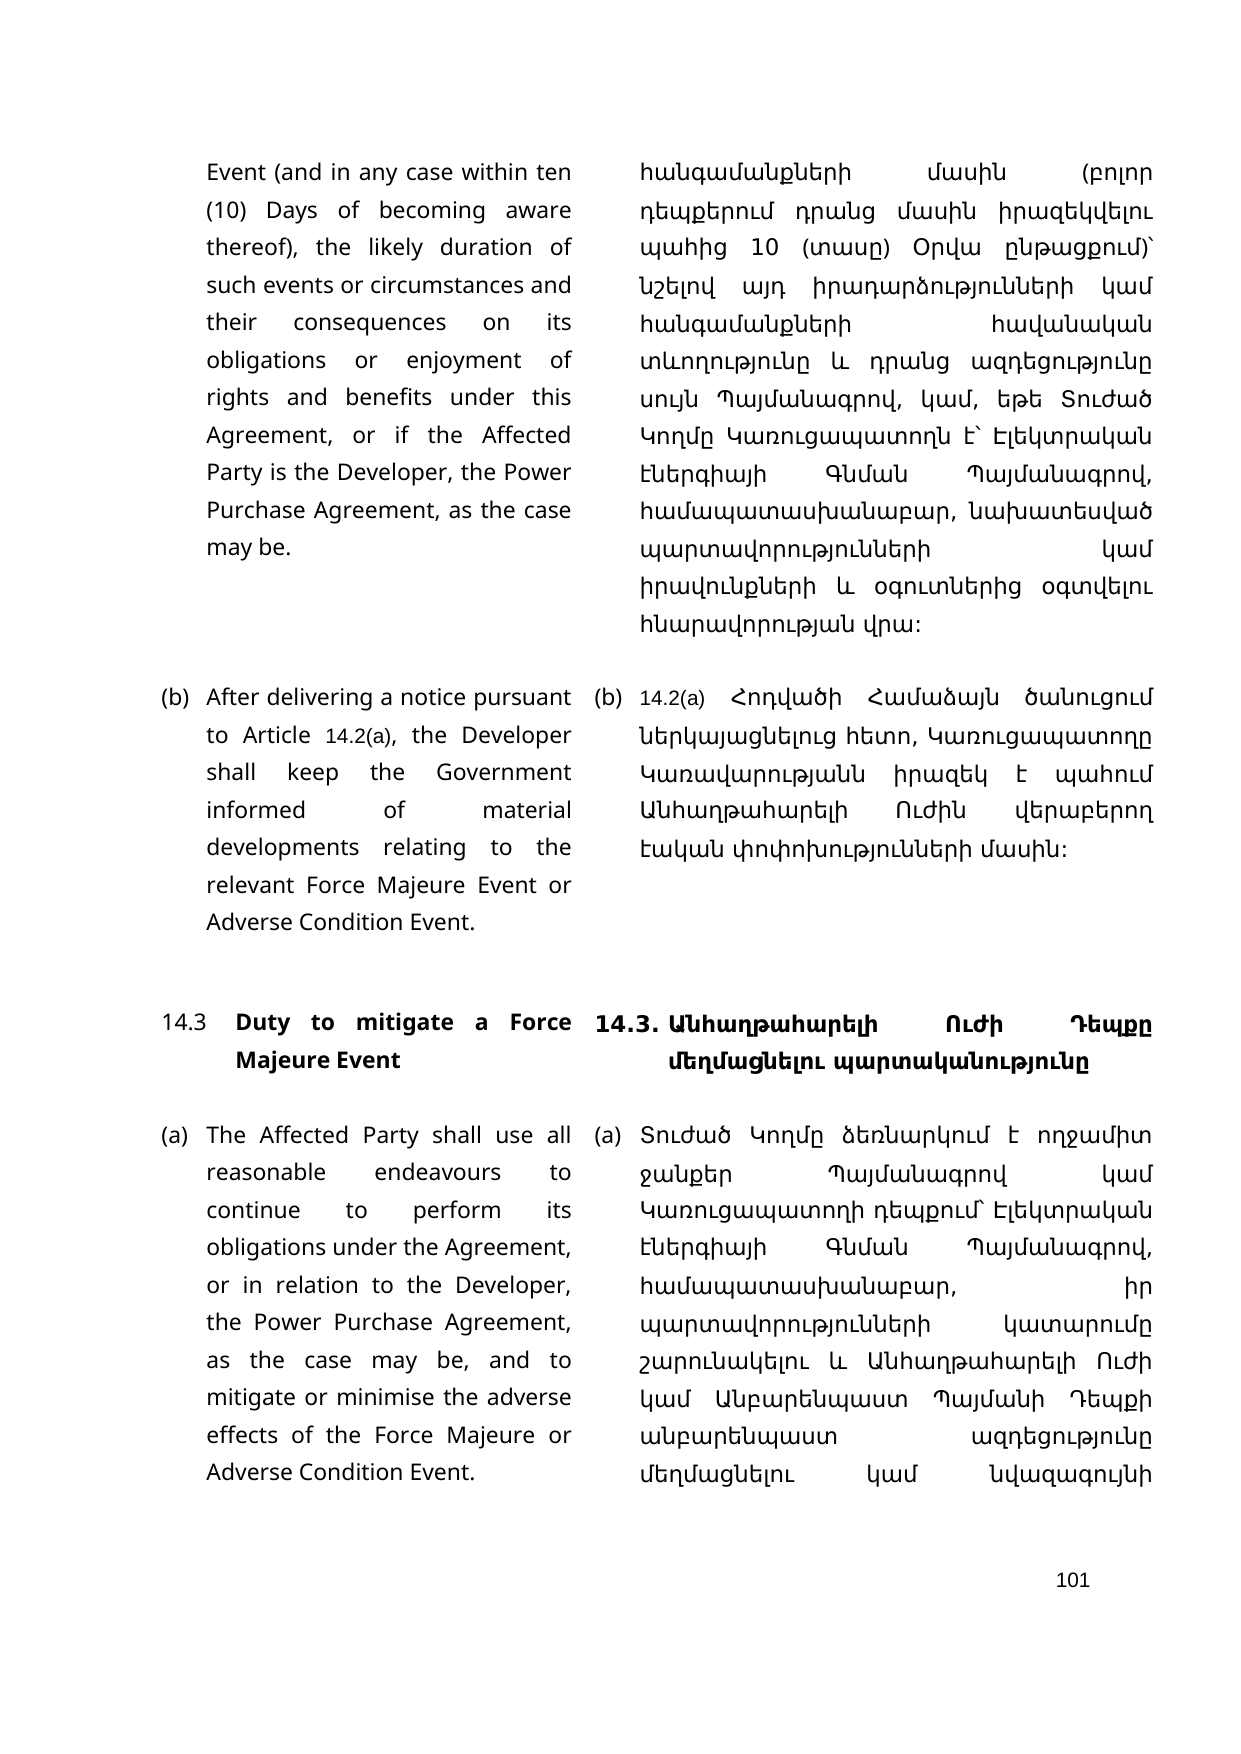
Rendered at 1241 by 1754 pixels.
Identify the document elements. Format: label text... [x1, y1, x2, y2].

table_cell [150, 1113, 583, 1525]
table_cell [150, 150, 583, 675]
table_cell Duty to mitigate a Force Majeure Event [150, 975, 583, 1112]
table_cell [583, 150, 1164, 675]
table_cell After delivering a notice pursuant to Article 14.2(a), the Developer shall keep the Government informed of material developments relating to the relevant Force Majeure Event or Adverse Condition Event. [150, 675, 583, 975]
table_cell 14.2(a) Հոդվածի Համաձայն ծանուցում ներկայացնելուց հետո, Կառուցապատողը Կառավարությանն իրազեկ է պահում Անհաղթահարելի Ուժին վերաբերող էական փոփոխությունների մասին: [583, 675, 1164, 975]
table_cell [583, 1113, 1164, 1525]
table_cell Անհաղթահարելի Ուժի Դեպքը մեղմացնելու պարտականությունը [583, 975, 1164, 1112]
